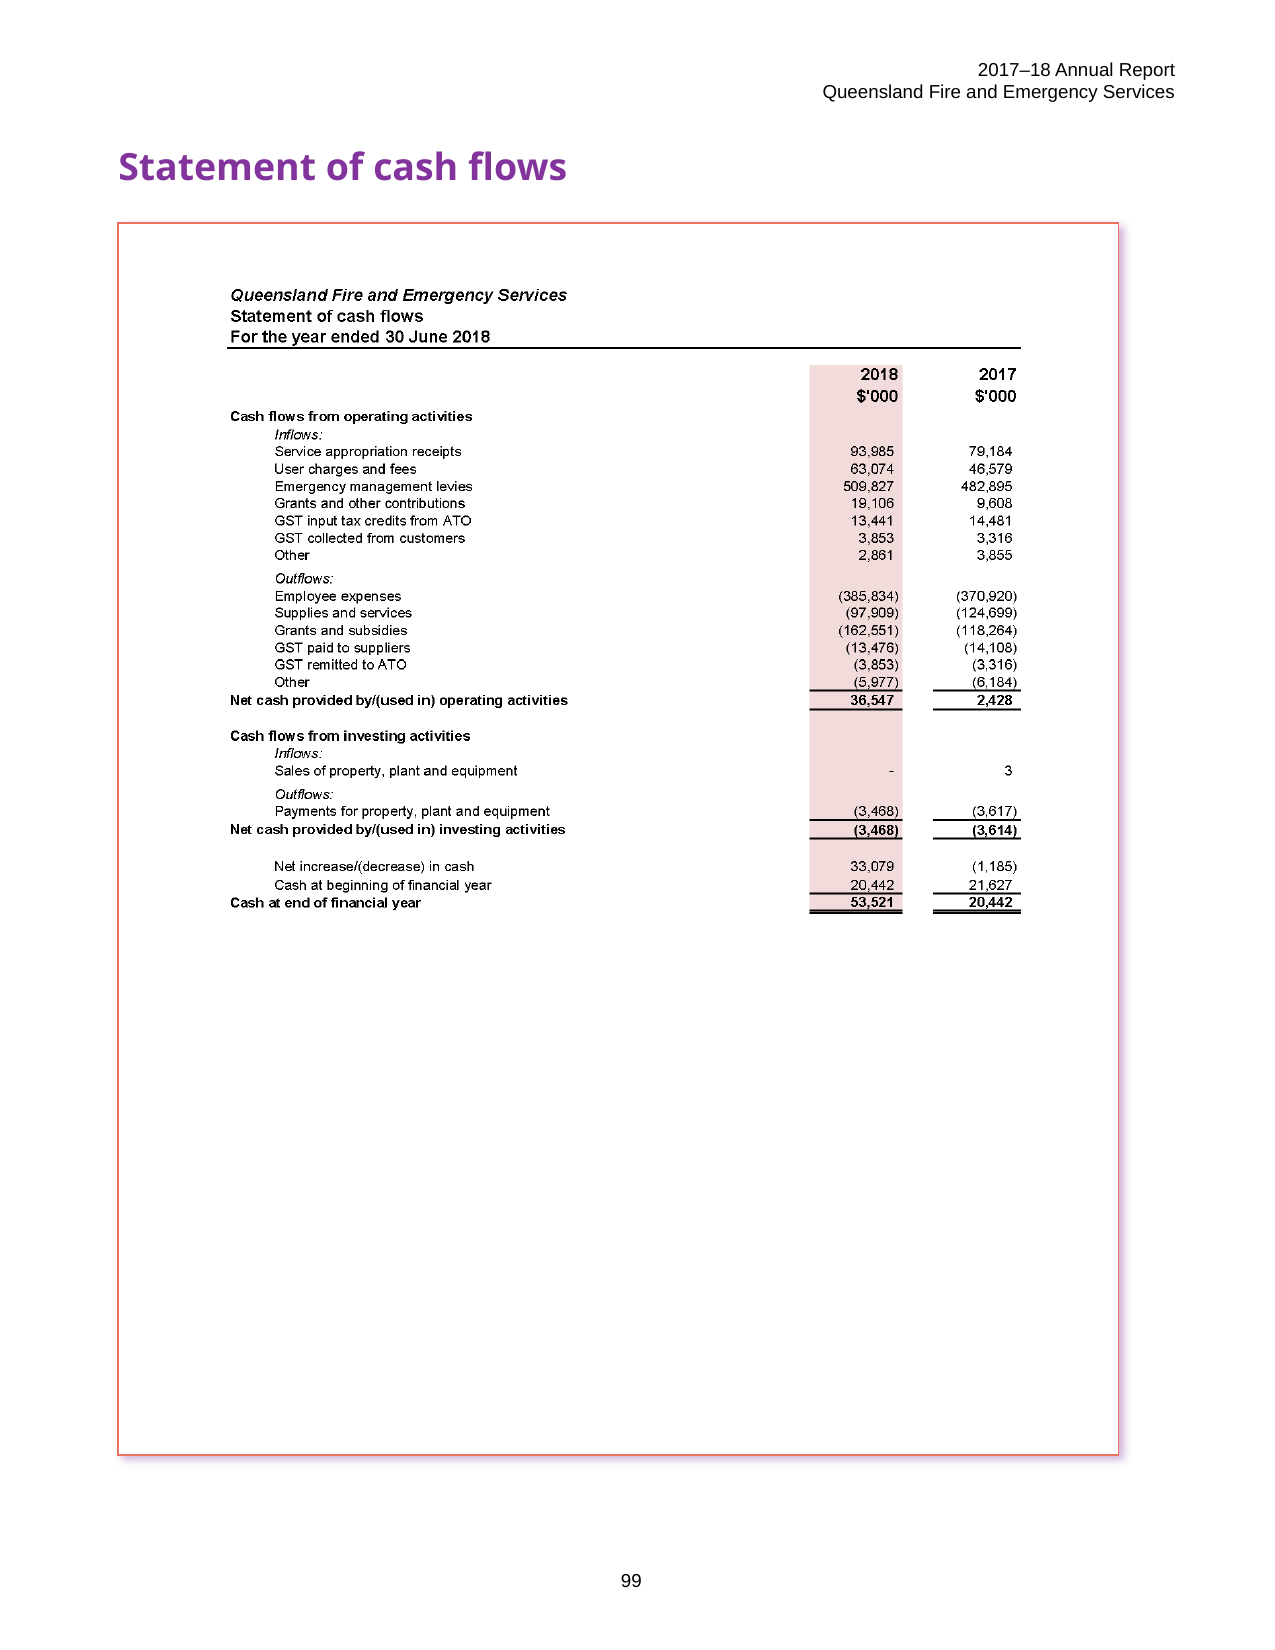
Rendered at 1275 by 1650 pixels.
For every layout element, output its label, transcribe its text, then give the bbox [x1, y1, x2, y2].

subtitle Statement of cash flows [118, 141, 1174, 192]
picture [133, 243, 1112, 1399]
